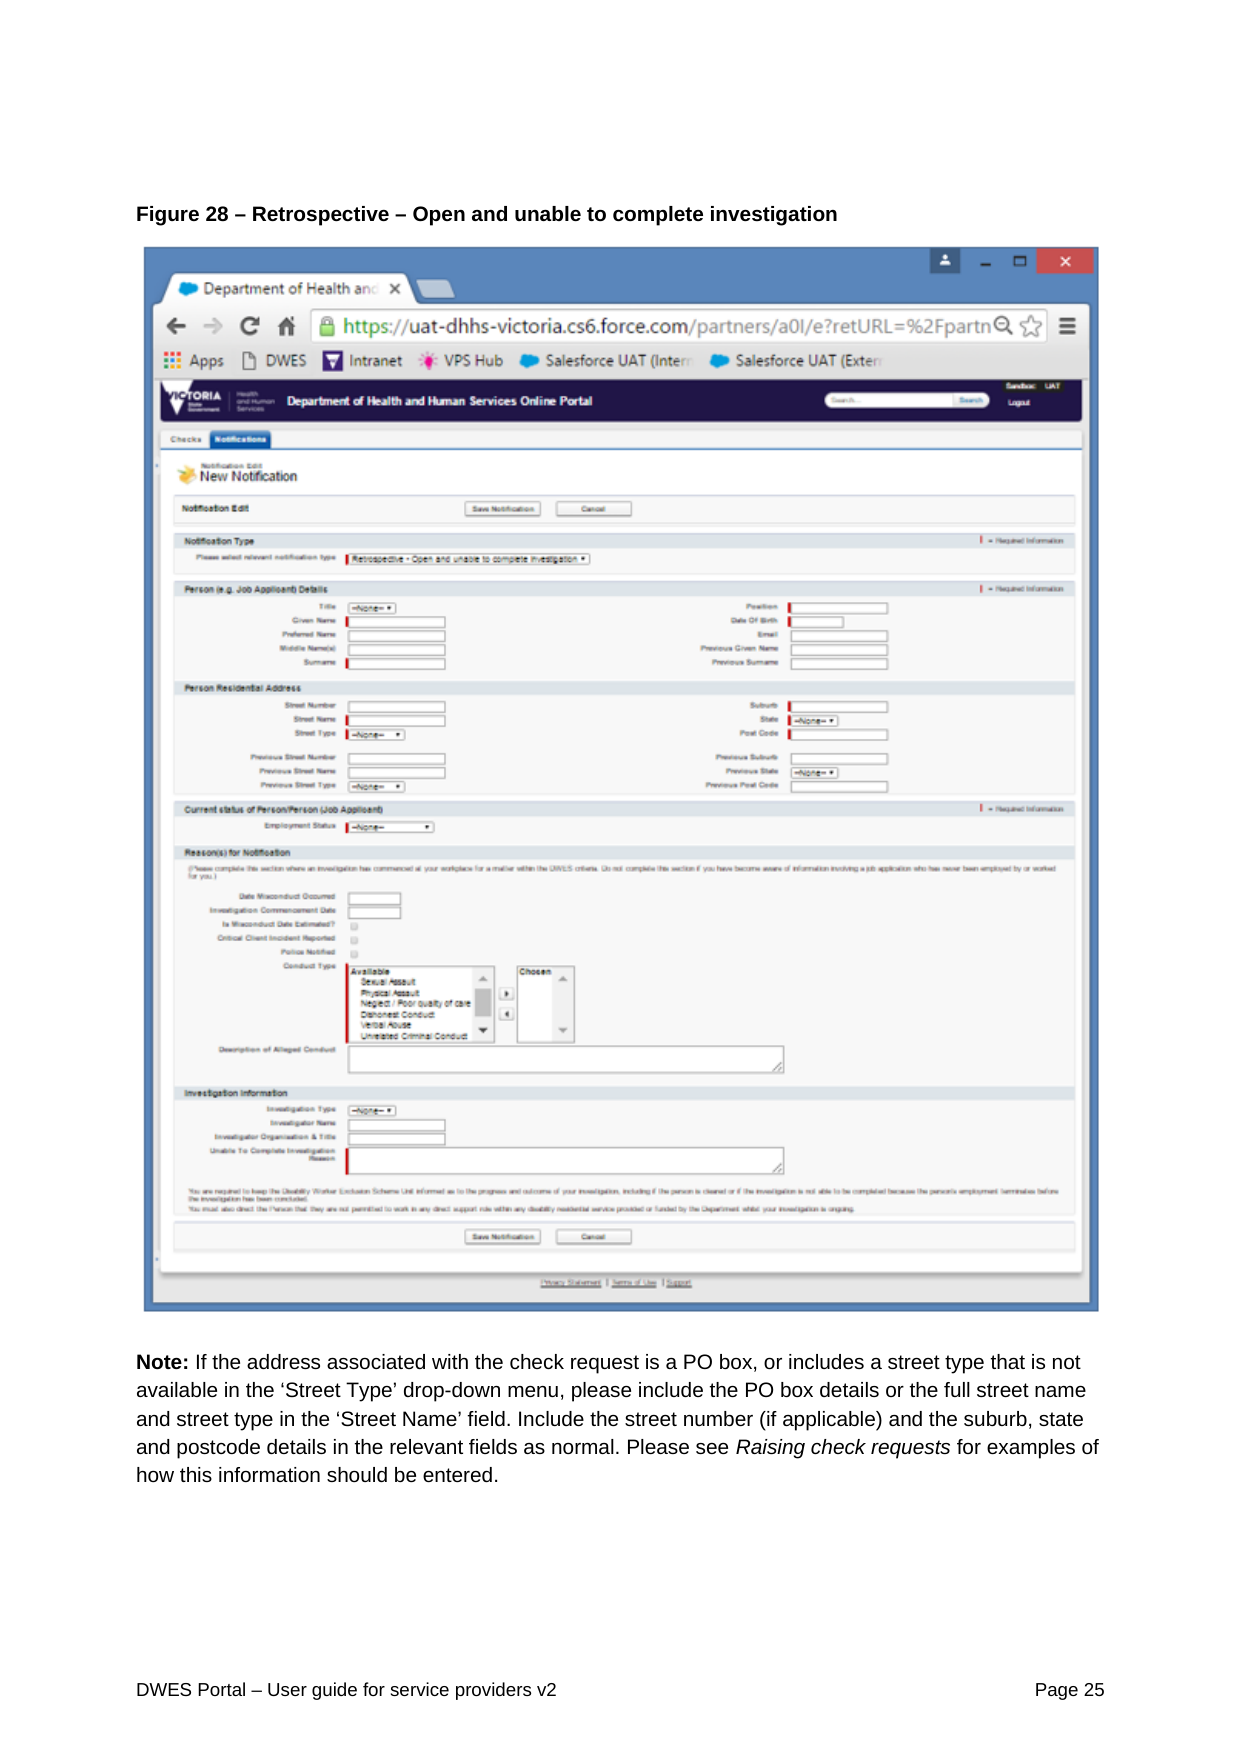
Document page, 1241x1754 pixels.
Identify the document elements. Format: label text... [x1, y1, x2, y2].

text Figure 28 – Retrospective – Open and unable to complete investigation [136, 202, 1104, 226]
picture [135, 238, 1105, 1321]
text Note: If the address associated with the check request is a PO box, or includes a street type that is not available in the ‘Street Type’ drop-down menu, please include the PO box details or the full street name and street type in the ‘Street Name’ field. Include the street number (if applicable) and the suburb, state and postcode details in the relevant fields as normal. Please see Raising check requests for examples of how this information should be entered. [136, 1346, 1104, 1487]
